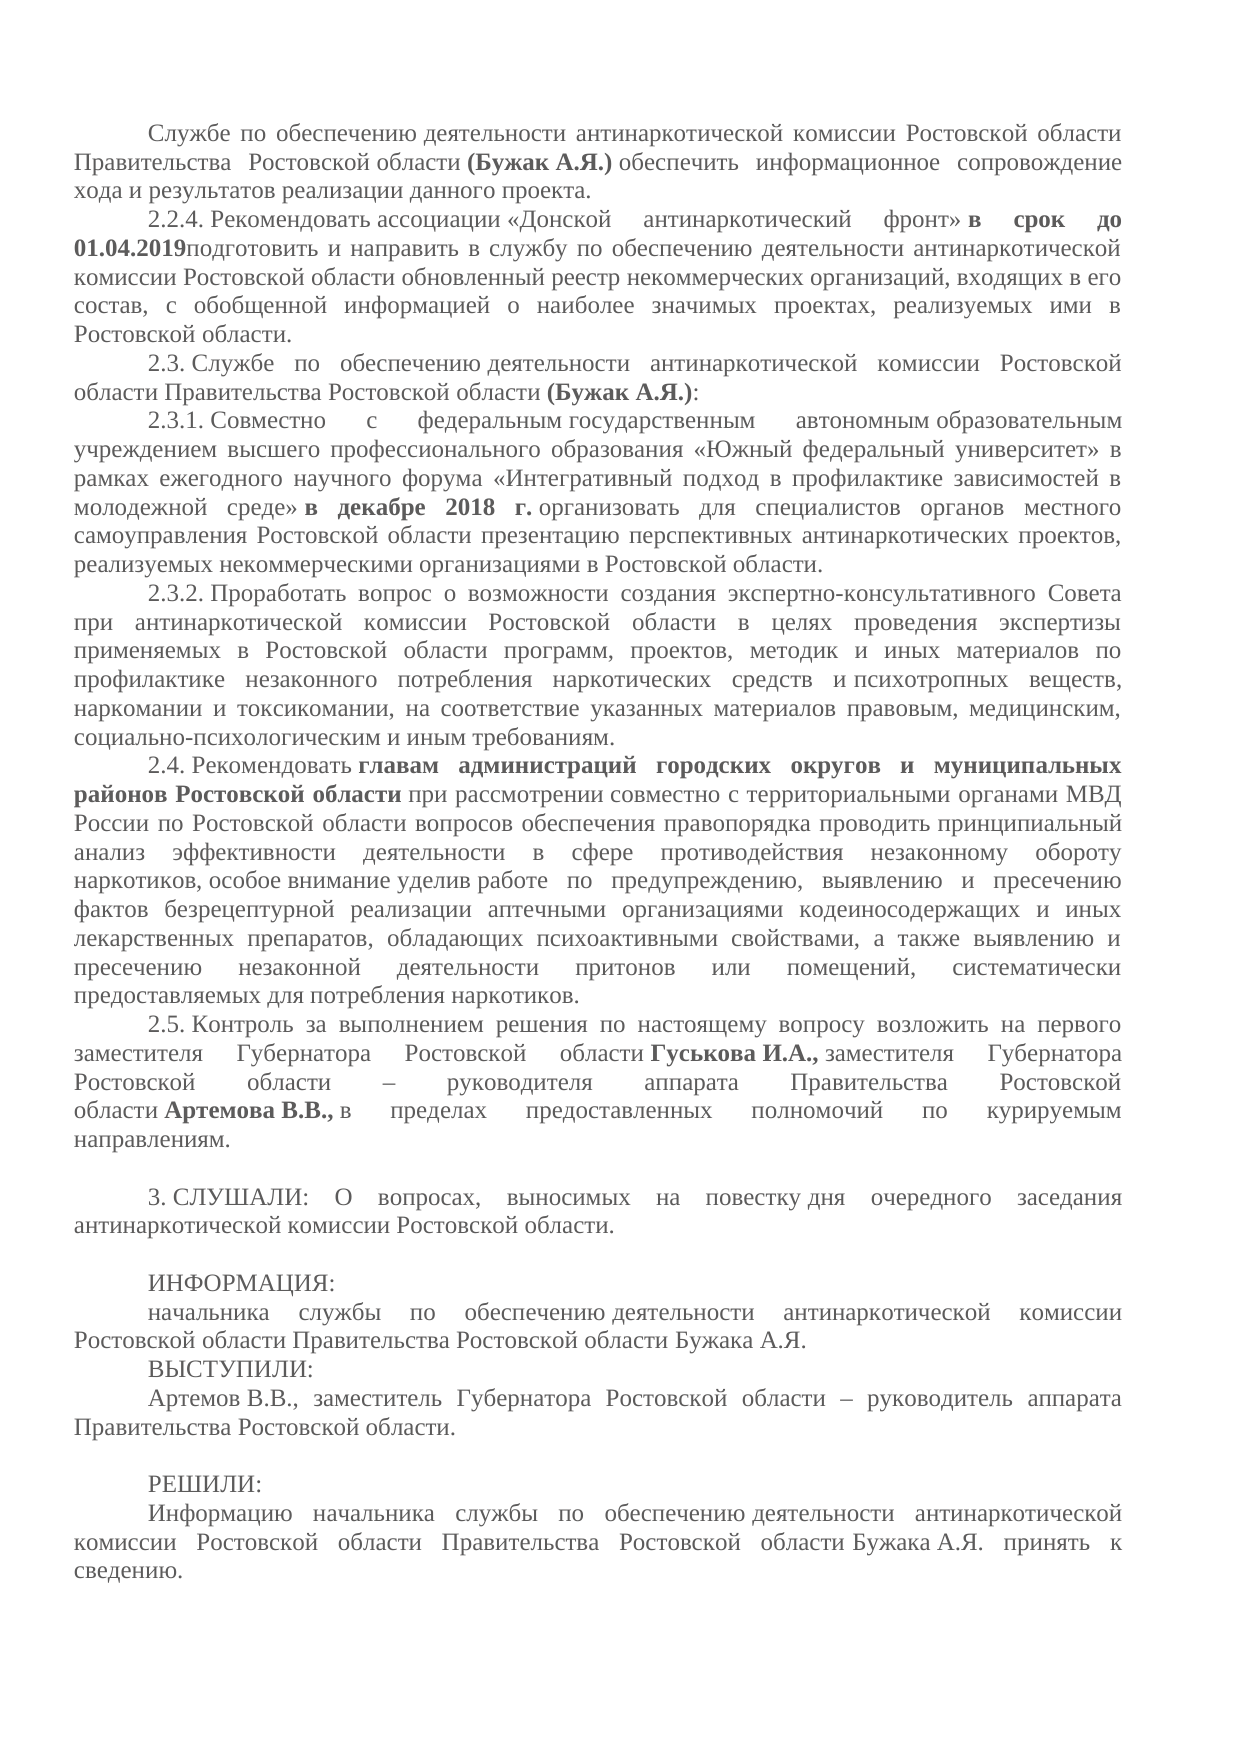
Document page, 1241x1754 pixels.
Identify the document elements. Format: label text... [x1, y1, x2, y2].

text РЕШИЛИ: [74, 1469, 1122, 1498]
text 3. СЛУШАЛИ: О вопросах, выносимых на повестку дня очередного заседания антинаркотической комиссии Ростовской области. [74, 1182, 1122, 1239]
text ИНФОРМАЦИЯ: [74, 1268, 1122, 1297]
text ВЫСТУПИЛИ: [74, 1354, 1122, 1383]
text Службе по обеспечению деятельности антинаркотической комиссии Ростовской области Правительства Ростовской области (Бужак А.Я.) обеспечить информационное сопровождение хода и результатов реализации данного проекта. [74, 118, 1122, 204]
text 2.3. Службе по обеспечению деятельности антинаркотической комиссии Ростовской области Правительства Ростовской области (Бужак А.Я.): [74, 348, 1122, 406]
text 2.3.2. Проработать вопрос о возможности создания экспертно-консультативного Совета при антинаркотической комиссии Ростовской области в целях проведения экспертизы применяемых в Ростовской области программ, проектов, методик и иных материалов по профилактике незаконного потребления наркотических средств и психотропных веществ, наркомании и токсикомании, на соответствие указанных материалов правовым, медицинским, социально-психологическим и иным требованиям. [74, 578, 1122, 751]
text начальника службы по обеспечению деятельности антинаркотической комиссии Ростовской области Правительства Ростовской области Бужака А.Я. [74, 1297, 1122, 1354]
text Информацию начальника службы по обеспечению деятельности антинаркотической комиссии Ростовской области Правительства Ростовской области Бужака А.Я. принять к сведению. [74, 1498, 1122, 1584]
text 2.3.1. Совместно с федеральным государственным автономным образовательным учреждением высшего профессионального образования «Южный федеральный университет» в рамках ежегодного научного форума «Интегративный подход в профилактике зависимостей в молодежной среде» в декабре 2018 г. организовать для специалистов органов местного самоуправления Ростовской области презентацию перспективных антинаркотических проектов, реализуемых некоммерческими организациями в Ростовской области. [74, 406, 1122, 578]
text 2.2.4. Рекомендовать ассоциации «Донской антинаркотический фронт» в срок до 01.04.2019подготовить и направить в службу по обеспечению деятельности антинаркотической комиссии Ростовской области обновленный реестр некоммерческих организаций, входящих в его состав, с обобщенной информацией о наиболее значимых проектах, реализуемых ими в Ростовской области. [74, 204, 1122, 348]
text 2.4. Рекомендовать главам администраций городских округов и муниципальных районов Ростовской области при рассмотрении совместно с территориальными органами МВД России по Ростовской области вопросов обеспечения правопорядка проводить принципиальный анализ эффективности деятельности в сфере противодействия незаконному обороту наркотиков, особое внимание уделив работе по предупреждению, выявлению и пресечению фактов безрецептурной реализации аптечными организациями кодеиносодержащих и иных лекарственных препаратов, обладающих психоактивными свойствами, а также выявлению и пресечению незаконной деятельности притонов или помещений, систематически предоставляемых для потребления наркотиков. [74, 751, 1122, 1009]
text Артемов В.В., заместитель Губернатора Ростовской области – руководитель аппарата Правительства Ростовской области. [74, 1383, 1122, 1441]
text 2.5. Контроль за выполнением решения по настоящему вопросу возложить на первого заместителя Губернатора Ростовской области Гуськова И.А., заместителя Губернатора Ростовской области – руководителя аппарата Правительства Ростовской области Артемова В.В., в пределах предоставленных полномочий по курируемым направлениям. [74, 1009, 1122, 1153]
